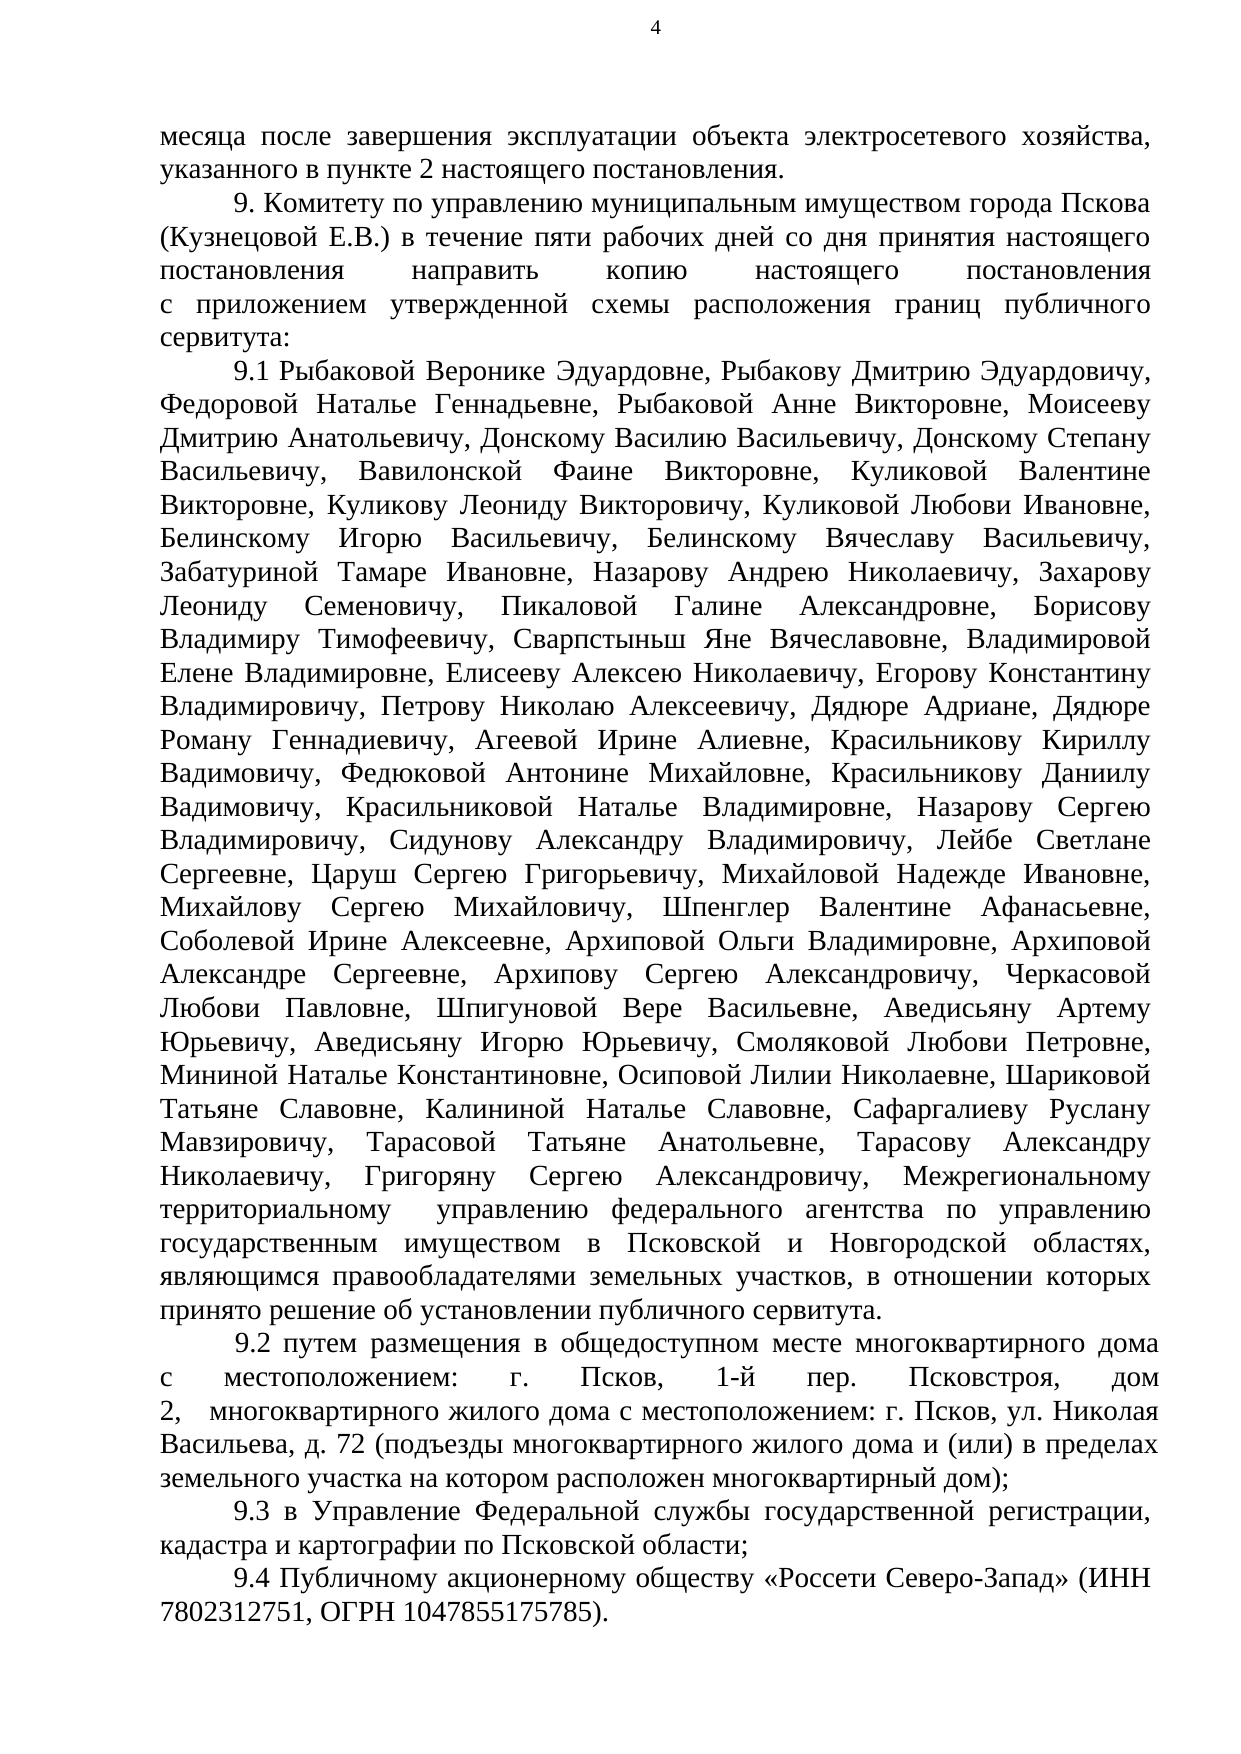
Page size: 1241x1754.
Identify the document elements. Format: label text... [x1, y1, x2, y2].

text 9.4 Публичному акционерному обществу «Россети Северо-Запад» (ИНН 7802312751, ОГРН 1047855175785). [159, 1560, 1152, 1627]
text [159, 118, 1152, 185]
text 9. Комитету по управлению муниципальным имуществом города Пскова (Кузнецовой Е.В.) в течение пяти рабочих дней со дня принятия настоящего постановления направить копию настоящего постановления с приложением утвержденной схемы расположения границ публичного сервитута: [159, 185, 1152, 353]
text 9.1 Рыбаковой Веронике Эдуардовне, Рыбакову Дмитрию Эдуардовичу, Федоровой Наталье Геннадьевне, Рыбаковой Анне Викторовне, Моисееву Дмитрию Анатольевичу, Донскому Василию Васильевичу, Донскому Степану Васильевичу, Вавилонской Фаине Викторовне, Куликовой Валентине Викторовне, Куликову Леониду Викторовичу, Куликовой Любови Ивановне, Белинскому Игорю Васильевичу, Белинскому Вячеславу Васильевичу, Забатуриной Тамаре Ивановне, Назарову Андрею Николаевичу, Захарову Леониду Семеновичу, Пикаловой Галине Александровне, Борисову Владимиру Тимофеевичу, Сварпстыньш Яне Вячеславовне, Владимировой Елене Владимировне, Елисееву Алексею Николаевичу, Егорову Константину Владимировичу, Петрову Николаю Алексеевичу, Дядюре Адриане, Дядюре Роману Геннадиевичу, Агеевой Ирине Алиевне, Красильникову Кириллу Вадимовичу, Федюковой Антонине Михайловне, Красильникову Даниилу Вадимовичу, Красильниковой Наталье Владимировне, Назарову Сергею Владимировичу, Сидунову Александру Владимировичу, Лейбе Светлане Сергеевне, Царуш Сергею Григорьевичу, Михайловой Надежде Ивановне, Михайлову Сергею Михайловичу, Шпенглер Валентине Афанасьевне, Соболевой Ирине Алексеевне, Архиповой Ольги Владимировне, Архиповой Александре Сергеевне, Архипову Сергею Александровичу, Черкасовой Любови Павловне, Шпигуновой Вере Васильевне, Аведисьяну Артему Юрьевичу, Аведисьяну Игорю Юрьевичу, Смоляковой Любови Петровне, Мининой Наталье Константиновне, Осиповой Лилии Николаевне, Шариковой Татьяне Славовне, Калининой Наталье Славовне, Сафаргалиеву Руслану Мавзировичу, Тарасовой Татьяне Анатольевне, Тарасову Александру Николаевичу, Григоряну Сергею Александровичу, Межрегиональному территориальному управлению федерального агентства по управлению государственным имуществом в Псковской и Новгородской областях, являющимся правообладателями земельных участков, в отношении которых принято решение об установлении публичного сервитута. [159, 353, 1152, 1326]
text 9.3 в Управление Федеральной службы государственной регистрации, кадастра и картографии по Псковской области; [159, 1493, 1152, 1560]
text 9.2 путем размещения в общедоступном месте многоквартирного дома с местоположением: г. Псков, 1-й пер. Псковстроя, дом 2, многоквартирного жилого дома с местоположением: г. Псков, ул. Николая Васильева, д. 72 (подъезды многоквартирного жилого дома и (или) в пределах земельного участка на котором расположен многоквартирный дом); [159, 1326, 1160, 1493]
